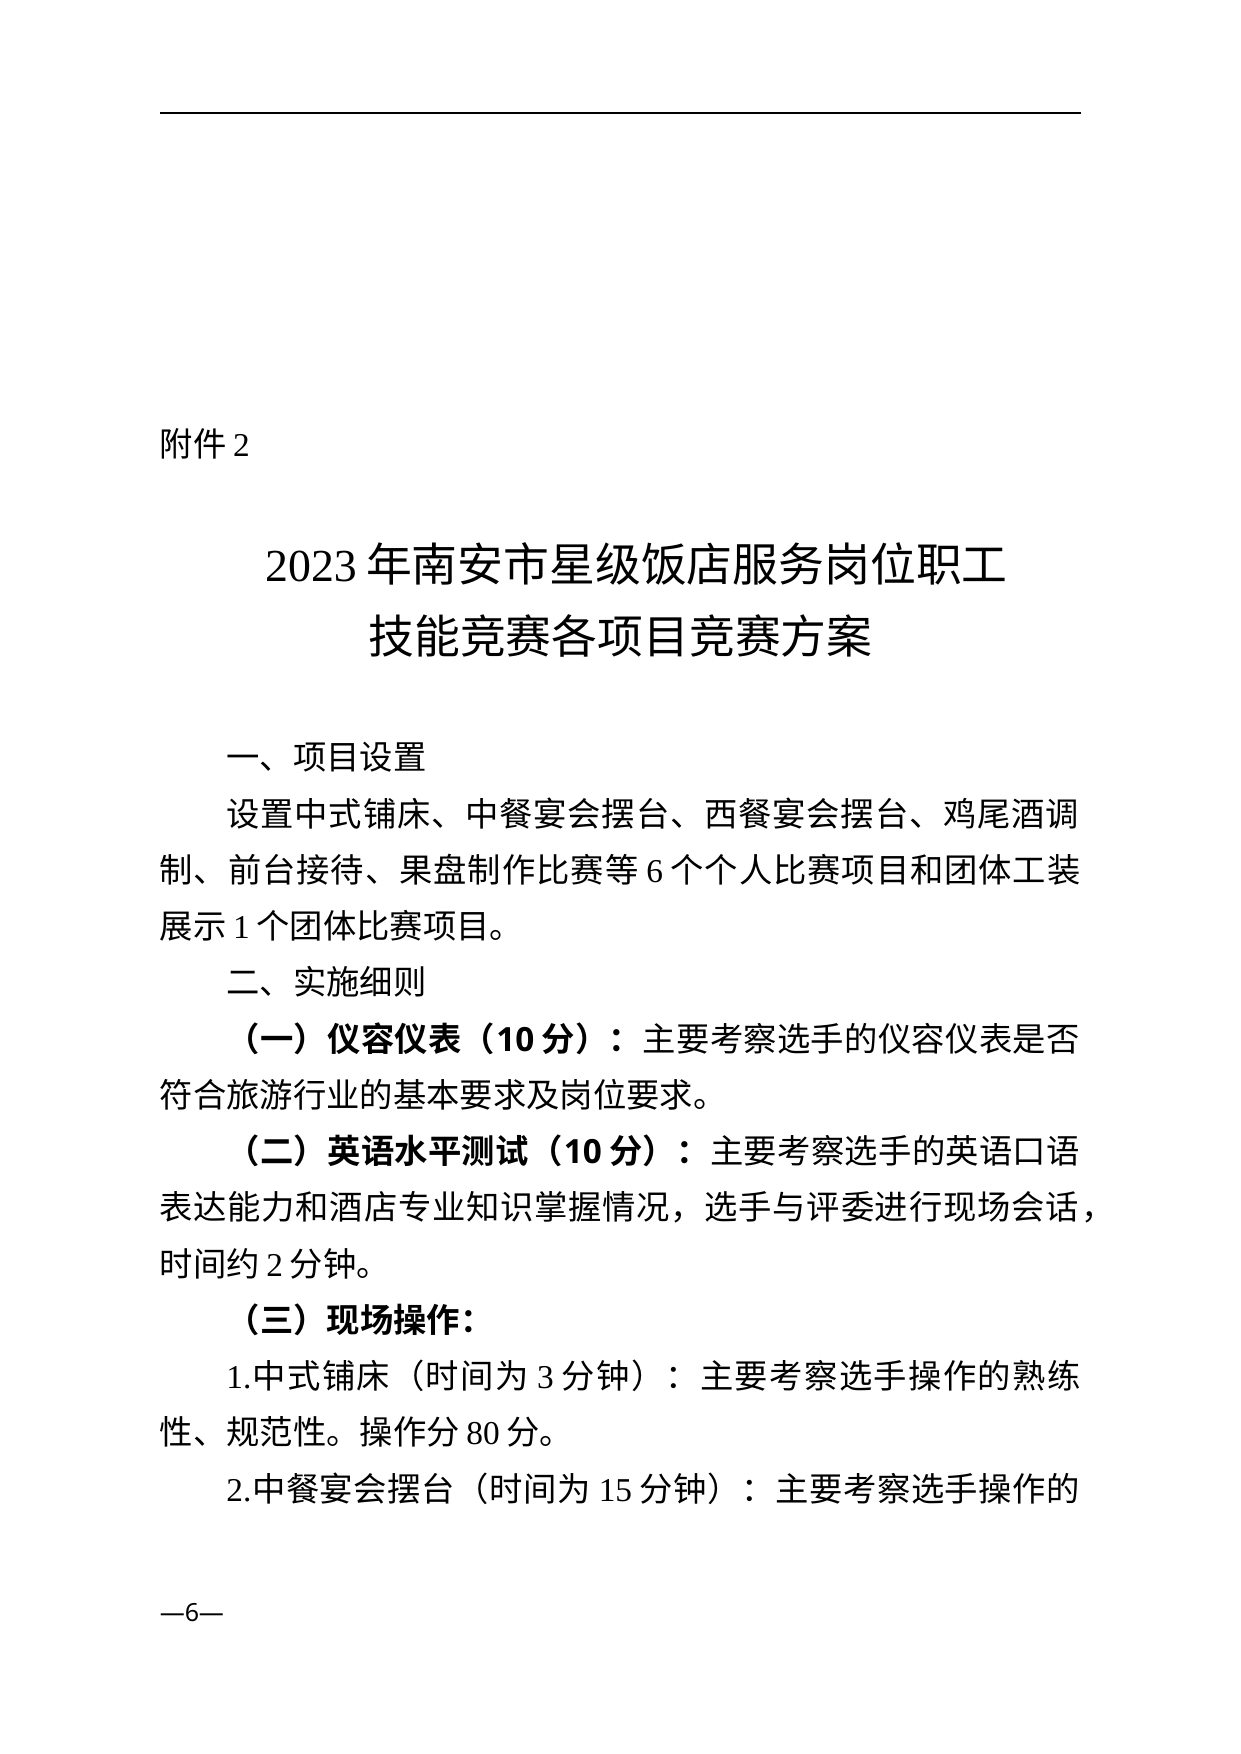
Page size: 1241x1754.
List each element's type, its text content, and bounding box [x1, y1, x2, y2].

text 1.中式铺床（时间为3分钟）：主要考察选手操作的熟练性、规范性。操作分80分。 [159, 1343, 1081, 1456]
text 2023年南安市星级饭店服务岗位职工 [159, 527, 1113, 596]
text 附件2 [159, 406, 1081, 468]
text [159, 1456, 1081, 1512]
text （三）现场操作： [159, 1287, 1081, 1343]
text （二）英语水平测试（10分）：主要考察选手的英语口语表达能力和酒店专业知识掌握情况，选手与评委进行现场会话，时间约2分钟。 [159, 1118, 1081, 1287]
text 一、项目设置 [159, 725, 1081, 781]
text 设置中式铺床、中餐宴会摆台、西餐宴会摆台、鸡尾酒调制、前台接待、果盘制作比赛等6个个人比赛项目和团体工装展示1个团体比赛项目。 [159, 781, 1081, 950]
text 技能竞赛各项目竞赛方案 [159, 596, 1081, 668]
text 二、实施细则 [159, 950, 1081, 1006]
text （一）仪容仪表（10分）：主要考察选手的仪容仪表是否符合旅游行业的基本要求及岗位要求。 [159, 1006, 1081, 1118]
